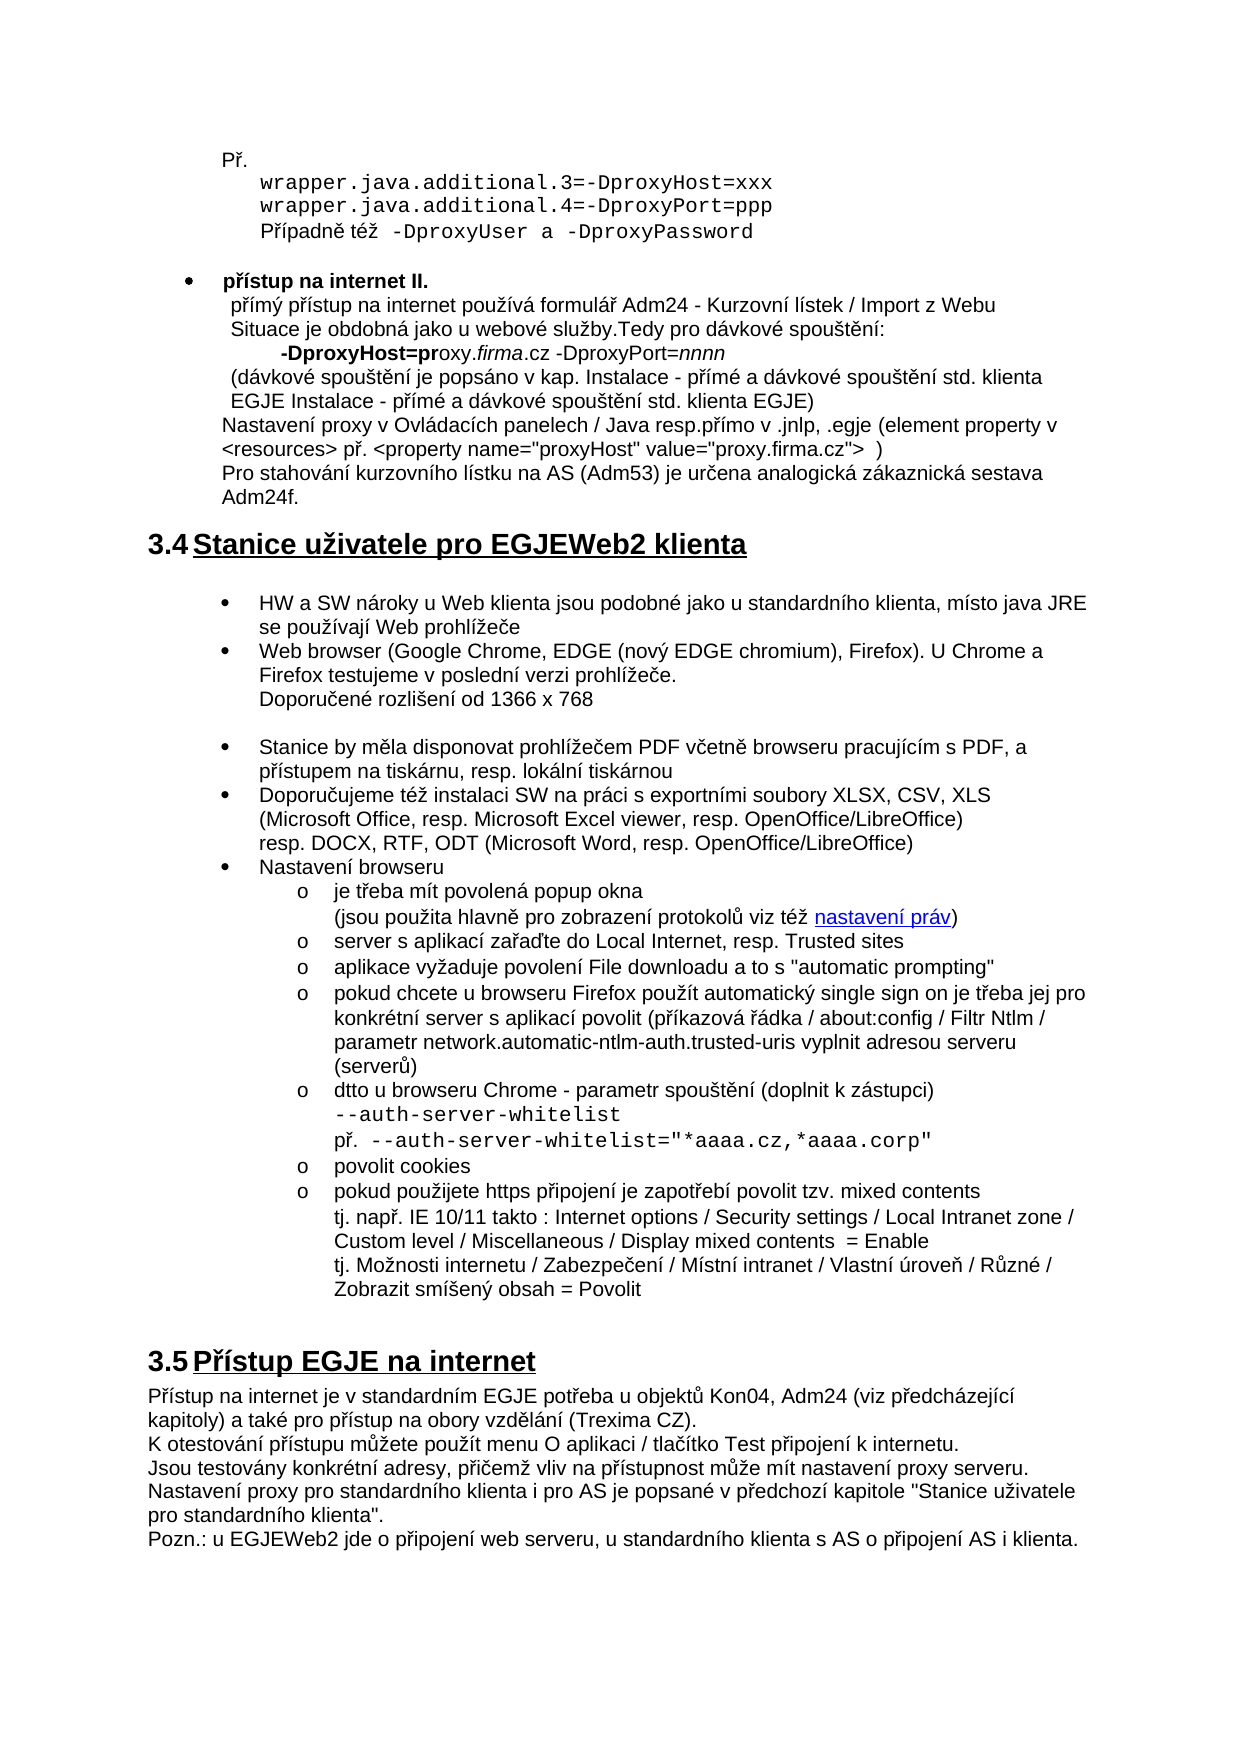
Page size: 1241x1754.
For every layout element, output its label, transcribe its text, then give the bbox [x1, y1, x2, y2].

list je třeba mít povolená popup okna (jsou použita hlavně pro zobrazení protokolů viz též nastavení práv) [296, 879, 1092, 929]
list Stanice by měla disponovat prohlížečem PDF včetně browseru pracujícím s PDF, a přístupem na tiskárnu, resp. lokální tiskárnou [221, 735, 1092, 783]
text -DproxyHost=proxy.firma.cz -DproxyPort=nnnn [281, 341, 1092, 365]
list povolit cookies [296, 1153, 1092, 1179]
text Nastavení proxy v Ovládacích panelech / Java resp.přímo v .jnlp, .egje (element property v <resources> př. <property name="proxyHost" value="proxy.firma.cz"> ) [222, 413, 1092, 461]
list dtto u browseru Chrome - parametr spouštění (doplnit k zástupci) [296, 1078, 1092, 1104]
text Přístup na internet je v standardním EGJE potřeba u objektů Kon04, Adm24 (viz předcházející kapitoly) a také pro přístup na obory vzdělání (Trexima CZ). [148, 1383, 1092, 1431]
text Nastavení proxy pro standardního klienta i pro AS je popsané v předchozí kapitole "Stanice uživatele pro standardního klienta". [148, 1479, 1092, 1527]
subtitle Přístup EGJE na internet [148, 1344, 1092, 1377]
list přístup na internet II. [185, 269, 1092, 293]
list HW a SW nároky u Web klienta jsou podobné jako u standardního klienta, místo java JRE se používají Web prohlížeče [221, 591, 1092, 639]
list aplikace vyžaduje povolení File downloadu a to s "automatic prompting" [296, 954, 1092, 980]
list Doporučujeme též instalaci SW na práci s exportními soubory XLSX, CSV, XLS (Microsoft Office, resp. Microsoft Excel viewer, resp. OpenOffice/LibreOffice) resp. DOCX, RTF, ODT (Microsoft Word, resp. OpenOffice/LibreOffice) [221, 783, 1092, 855]
text K otestování přístupu můžete použít menu O aplikaci / tlačítko Test připojení k internetu. Jsou testovány konkrétní adresy, přičemž vliv na přístupnost může mít nastavení proxy serveru. [148, 1431, 1092, 1479]
list pokud použijete https připojení je zapotřebí povolit tzv. mixed contents tj. např. IE 10/11 takto : Internet options / Security settings / Local Intranet zone / Custom level / Miscellaneous / Display mixed contents = Enable tj. Možnosti internetu / Zabezpečení / Místní intranet / Vlastní úroveň / Různé / Zobrazit smíšený obsah = Povolit [296, 1179, 1092, 1301]
text --auth-server-whitelist př. --auth-server-whitelist="*aaaa.cz,*aaaa.corp" [334, 1104, 1092, 1153]
list Web browser (Google Chrome, EDGE (nový EDGE chromium), Firefox). U Chrome a Firefox testujeme v poslední verzi prohlížeče. Doporučené rozlišení od 1366 x 768 [221, 639, 1092, 735]
text Pozn.: u EGJEWeb2 jde o připojení web serveru, u standardního klienta s AS o připojení AS i klienta. [148, 1527, 1092, 1551]
list Nastavení browseru [221, 855, 1092, 879]
text (dávkové spouštění je popsáno v kap. Instalace - přímé a dávkové spouštění std. klienta EGJE Instalace - přímé a dávkové spouštění std. klienta EGJE) [230, 365, 1092, 413]
text Pro stahování kurzovního lístku na AS (Adm53) je určena analogická zákaznická sestava Adm24f. [222, 461, 1092, 508]
text wrapper.java.additional.4=-DproxyPort=ppp [260, 195, 1092, 219]
text Případně též -DproxyUser a -DproxyPassword [260, 219, 1092, 245]
list server s aplikací zařaďte do Local Internet, resp. Trusted sites [296, 929, 1092, 954]
text Př. [221, 148, 1092, 172]
text přímý přístup na internet používá formulář Adm24 - Kurzovní lístek / Import z Webu Situace je obdobná jako u webové služby.Tedy pro dávkové spouštění: [230, 293, 1092, 341]
list Stanice uživatele pro EGJEWeb2 klienta [148, 527, 1092, 561]
text wrapper.java.additional.3=-DproxyHost=xxx [260, 172, 1092, 195]
list pokud chcete u browseru Firefox použít automatický single sign on je třeba jej pro konkrétní server s aplikací povolit (příkazová řádka / about:config / Filtr Ntlm / parametr network.automatic-ntlm-auth.trusted-uris vyplnit adresou serveru (serverů) [296, 980, 1092, 1078]
